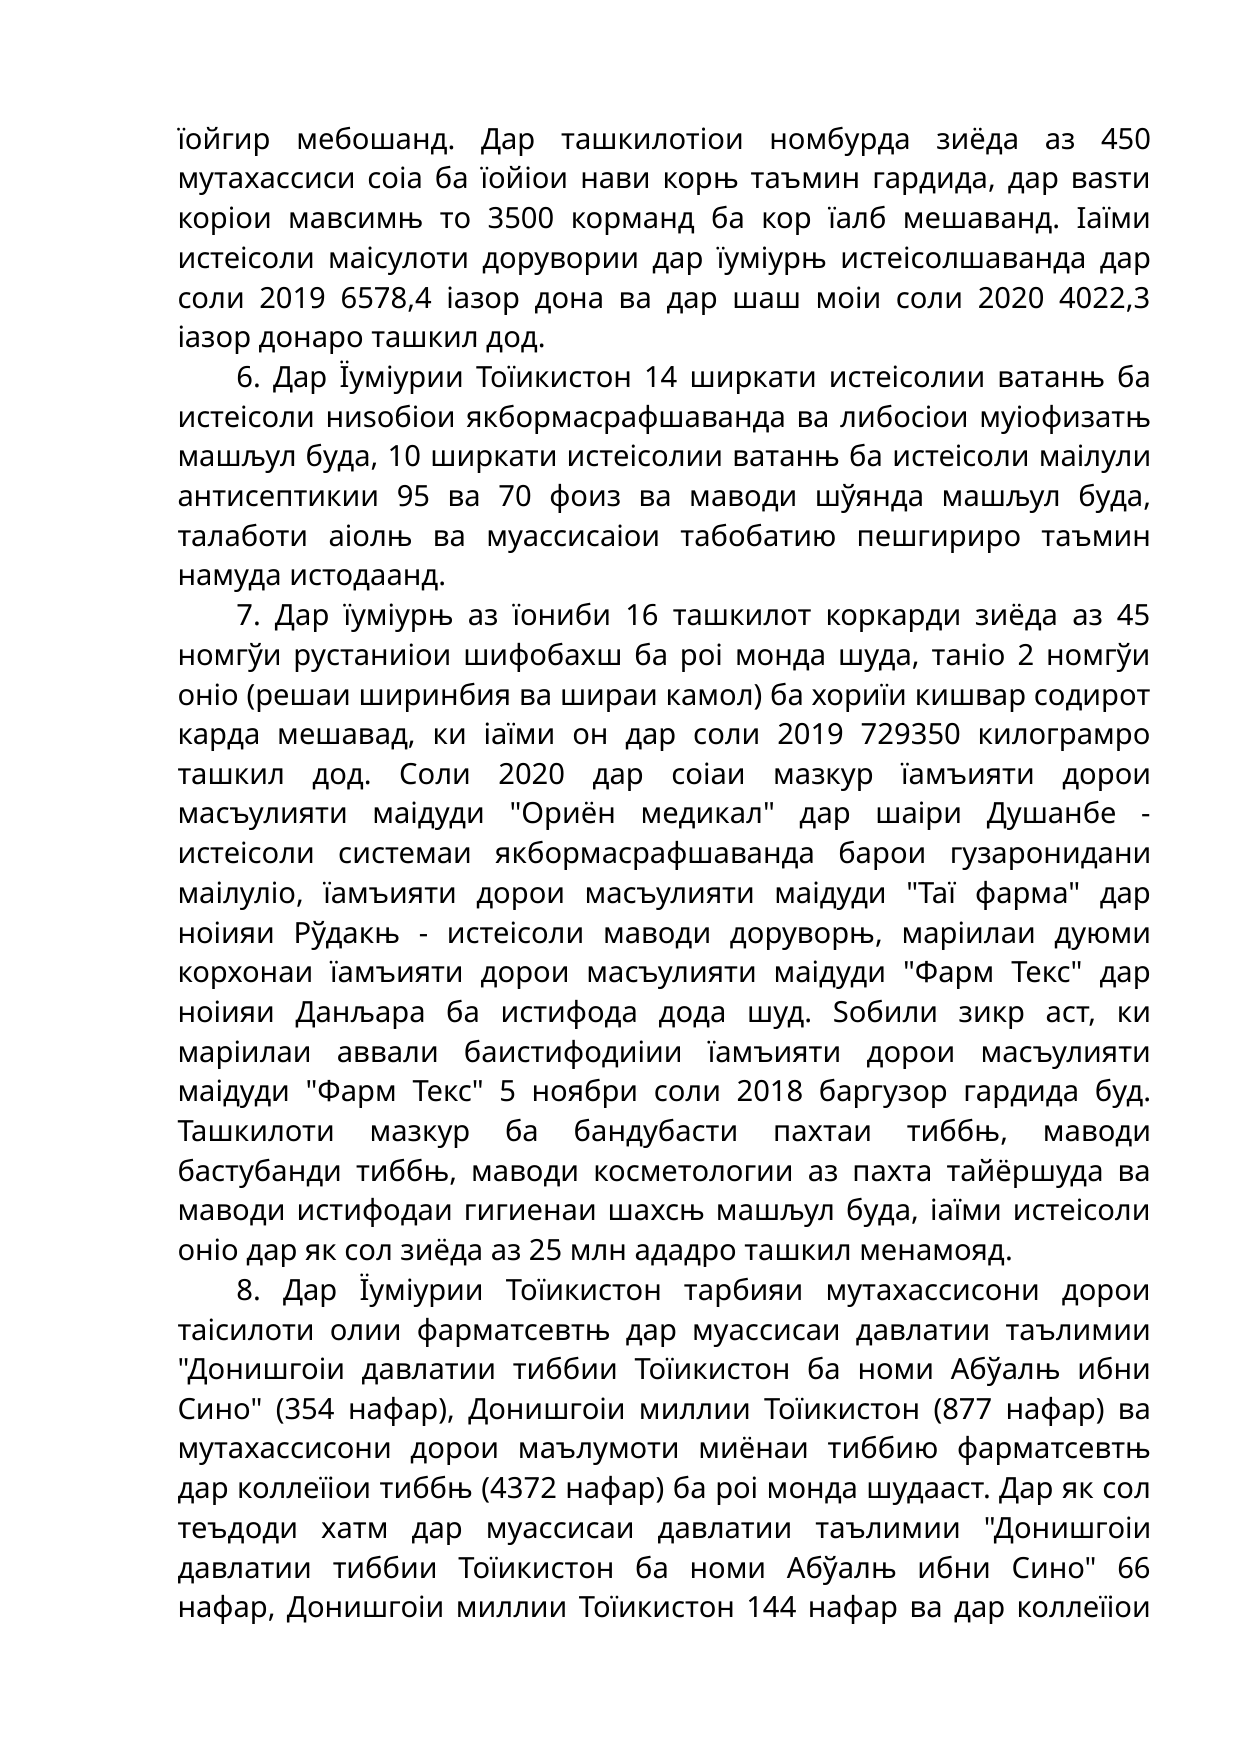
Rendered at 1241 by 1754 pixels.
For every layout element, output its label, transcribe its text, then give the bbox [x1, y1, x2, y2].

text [177, 118, 1152, 356]
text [177, 1269, 1152, 1626]
text 7. Дар їуміурњ аз їониби 16 ташкилот коркарди зиёда аз 45 номгўи рустаниіои шифобахш ба роі монда шуда, таніо 2 номгўи оніо (решаи ширинбия ва шираи камол) ба хориїи кишвар содирот карда мешавад, ки іаїми он дар соли 2019 729350 килограмро ташкил дод. Соли 2020 дар соіаи мазкур їамъияти дорои масъулияти маідуди "Ориён медикал" дар шаіри Душанбе - истеісоли системаи якбормасрафшаванда барои гузаронидани маілуліо, їамъияти дорои масъулияти маідуди "Таї фарма" дар ноіияи Рўдакњ - истеісоли маводи доруворњ, маріилаи дуюми корхонаи їамъияти дорои масъулияти маідуди "Фарм Текс" дар ноіияи Данљара ба истифода дода шуд. Ѕобили зикр аст, ки маріилаи аввали баистифодиіии їамъияти дорои масъулияти маідуди "Фарм Текс" 5 ноябри соли 2018 баргузор гардида буд. Ташкилоти мазкур ба бандубасти пахтаи тиббњ, маводи бастубанди тиббњ, маводи косметологии аз пахта тайёршуда ва маводи истифодаи гигиенаи шахсњ машљул буда, іаїми истеісоли оніо дар як сол зиёда аз 25 млн ададро ташкил менамояд. [177, 594, 1152, 1269]
text 6. Дар Їуміурии Тоїикистон 14 ширкати истеісолии ватанњ ба истеісоли ниѕобіои якбормасрафшаванда ва либосіои муіофизатњ машљул буда, 10 ширкати истеісолии ватанњ ба истеісоли маілули антисептикии 95 ва 70 фоиз ва маводи шўянда машљул буда, талаботи аіолњ ва муассисаіои табобатию пешгириро таъмин намуда истодаанд. [177, 356, 1152, 594]
